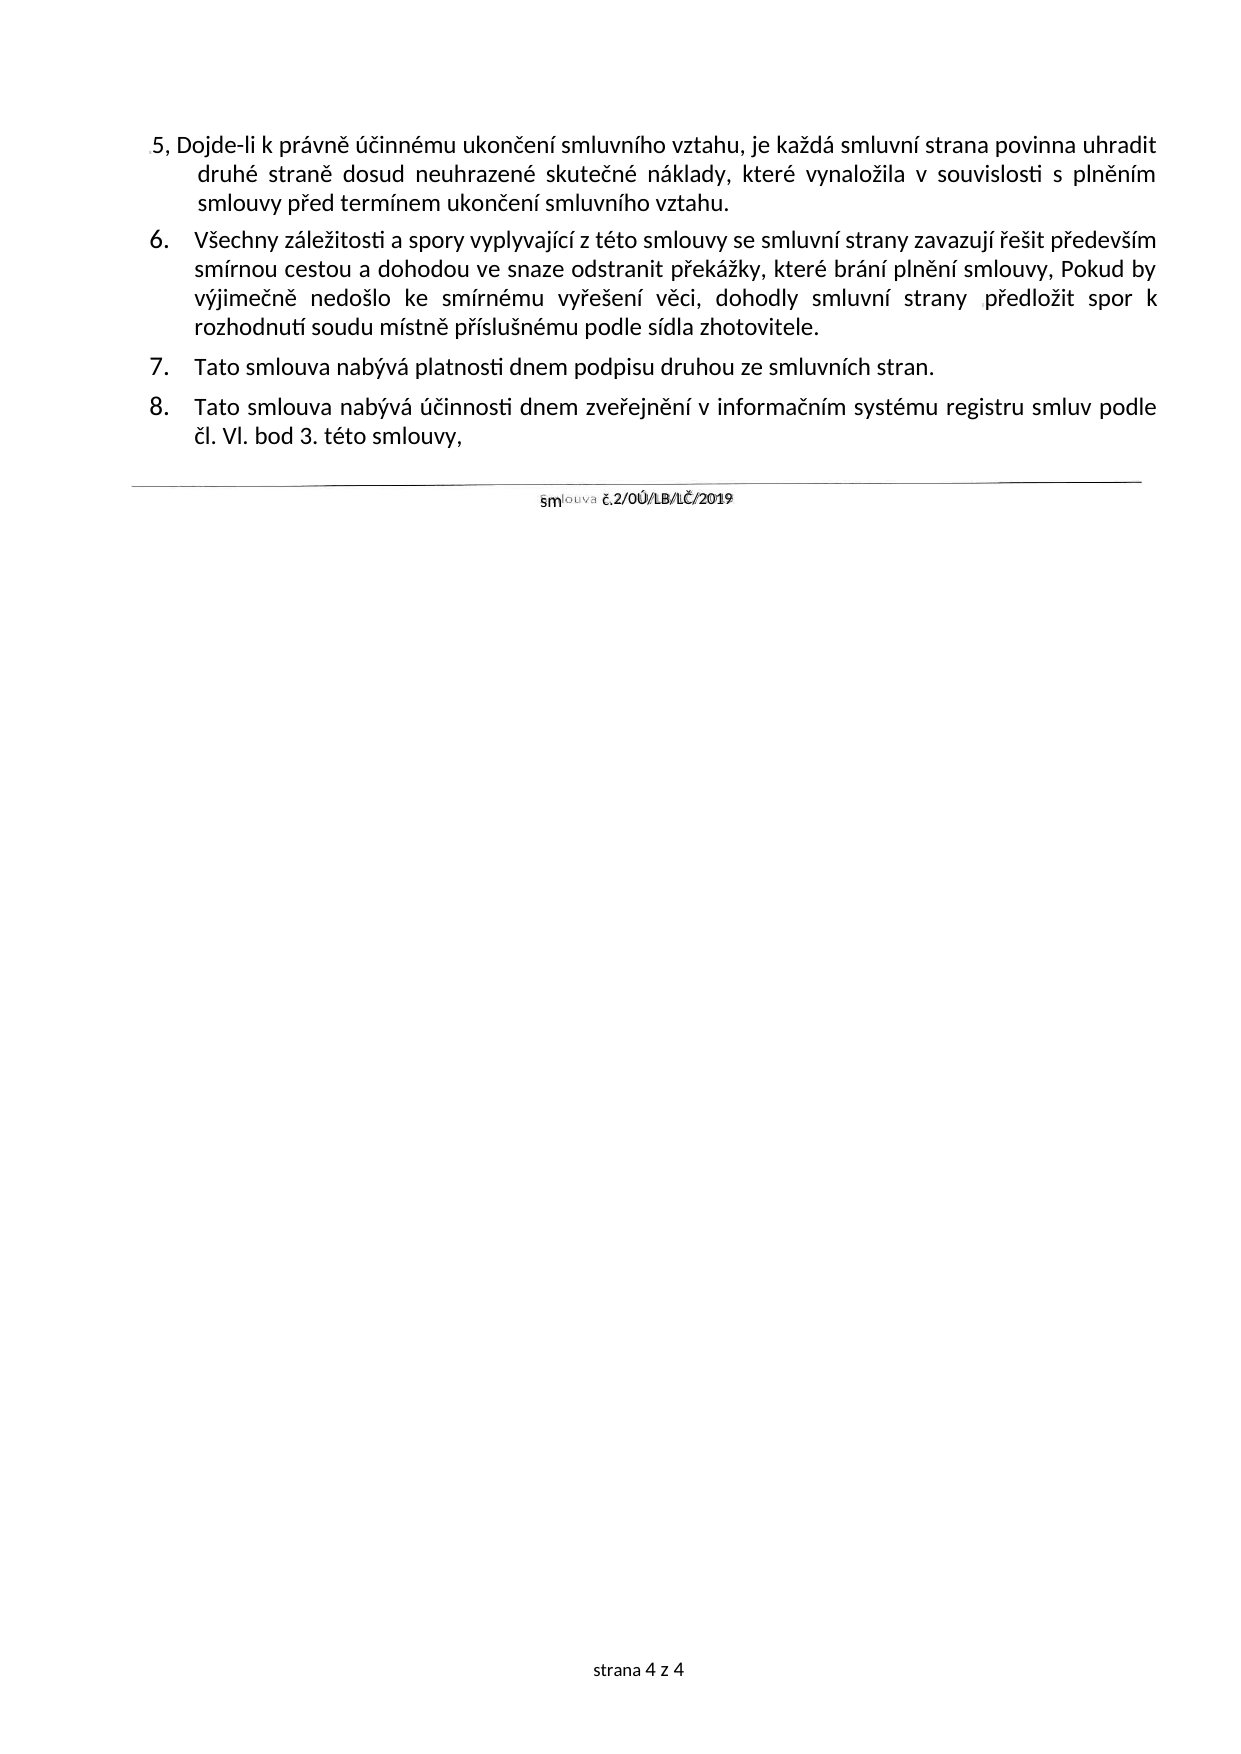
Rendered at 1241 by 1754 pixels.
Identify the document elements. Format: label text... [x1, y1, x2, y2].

list Tato smlouva nabývá účinnosti dnem zveřejnění v informačním systému registru smluv podle čl. Vl. bod 3. této smlouvy, [149, 391, 1158, 450]
list Tato smlouva nabývá platnosti dnem podpisu druhou ze smluvních stran. [149, 350, 1158, 381]
picture [131, 480, 1142, 504]
text 5, Dojde-li k právně účinnému ukončení smluvního vztahu, je každá smluvní strana povinna uhradit druhé straně dosud neuhrazené skutečné náklady, které vynaložila v souvislosti s plněním smlouvy před termínem ukončení smluvního vztahu. [149, 131, 1158, 217]
list Všechny záležitosti a spory vyplyvající z této smlouvy se smluvní strany zavazují řešit především smírnou cestou a dohodou ve snaze odstranit překážky, které brání plnění smlouvy, Pokud by výjimečně nedošlo ke smírnému vyřešení věci, dohodly smluvní strany předložit spor k rozhodnutí soudu místně příslušnému podle sídla zhotovitele. [149, 224, 1158, 341]
